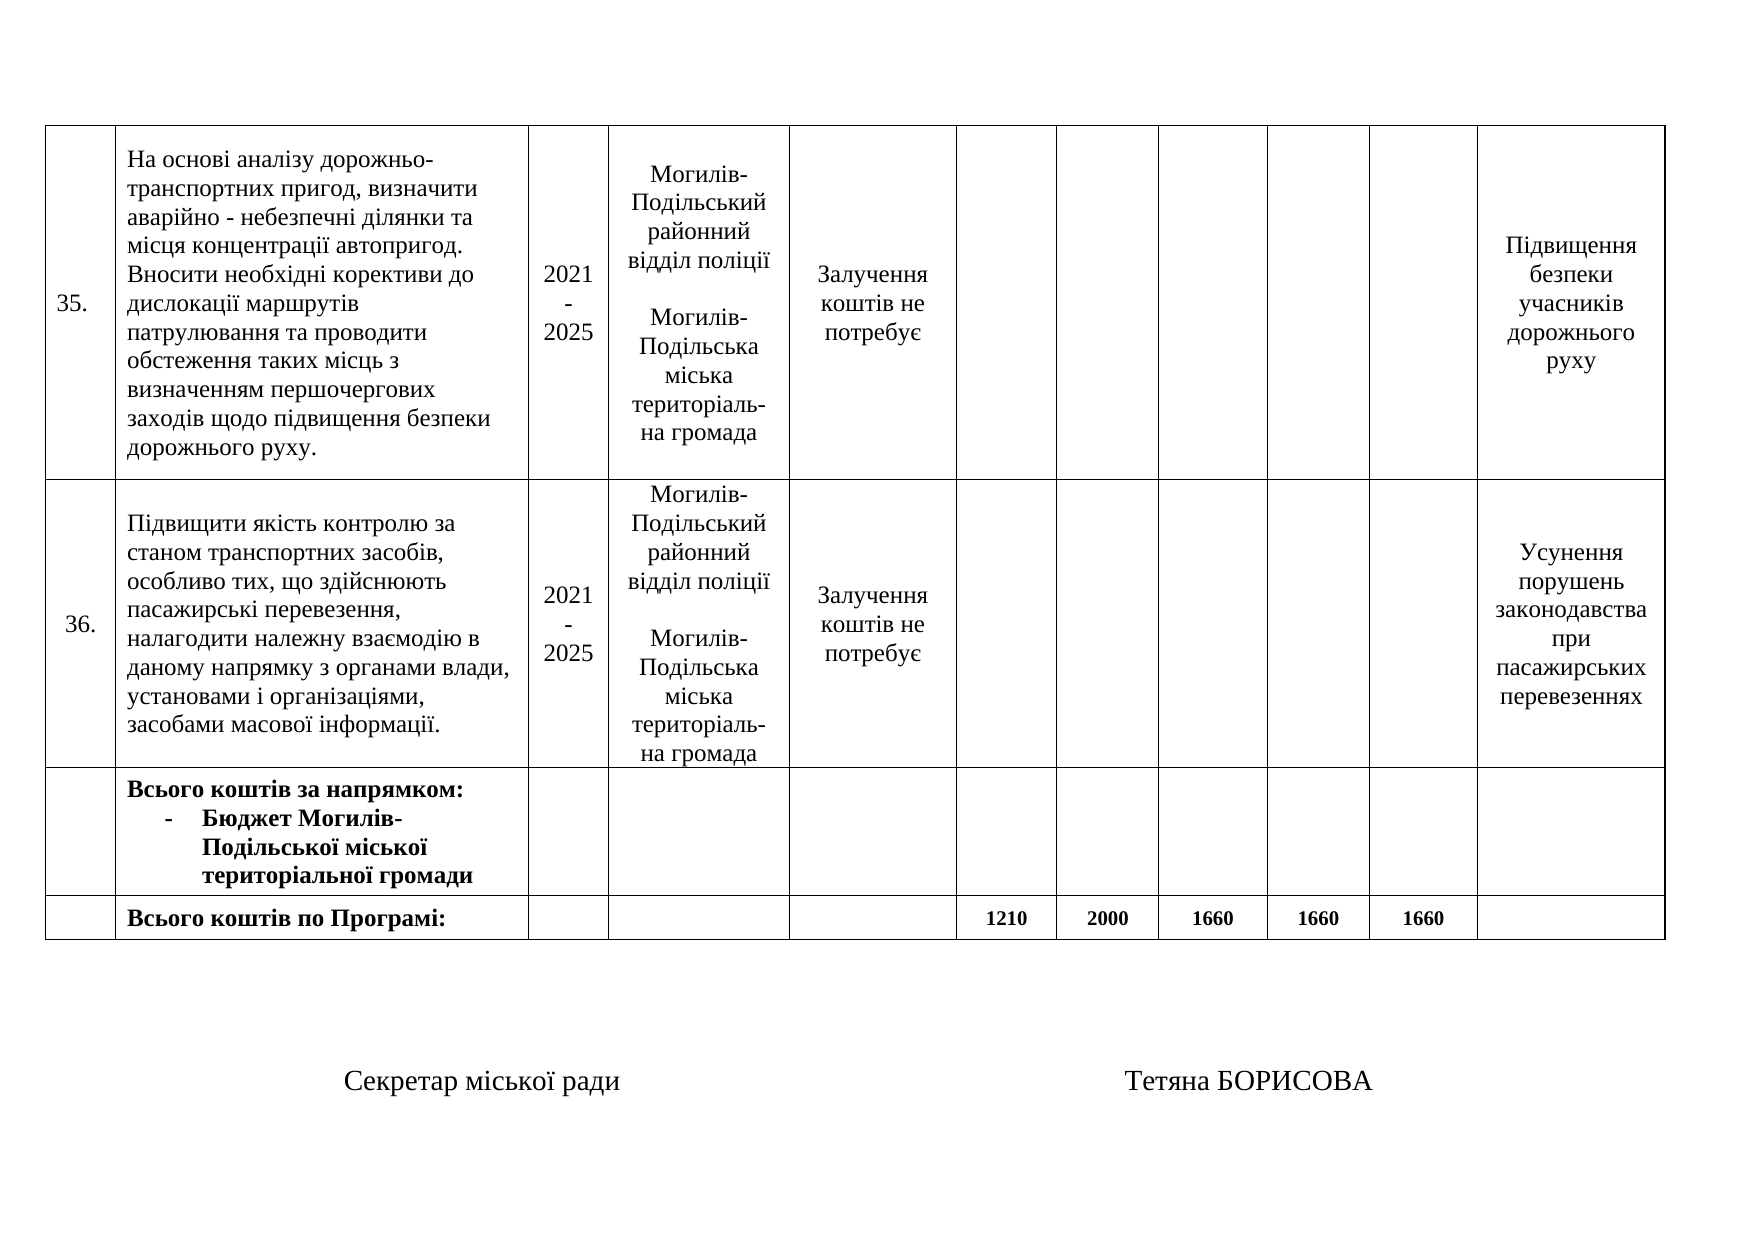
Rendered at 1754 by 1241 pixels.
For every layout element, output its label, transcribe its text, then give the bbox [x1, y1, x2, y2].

table_cell [46, 896, 115, 938]
table_cell [1268, 126, 1369, 478]
table_cell [1370, 768, 1477, 895]
table_cell [1478, 768, 1664, 895]
table_cell Залучення коштів не потребує [790, 480, 956, 767]
table_cell [529, 768, 608, 895]
text Секретар міської ради Тетяна БОРИСОВА [15, 1063, 1680, 1097]
table_cell [1057, 126, 1158, 478]
table_cell 2021-2025 [529, 480, 608, 767]
table_cell Підвищення безпеки учасників дорожнього руху [1478, 126, 1664, 478]
table_cell 2000 [1057, 896, 1158, 938]
table_cell Підвищити якість контролю за станом транспортних засобів, особливо тих, що здійснюють пасажирські перевезення, налагодити належну взаємодію в даному напрямку з органами влади, установами і організаціями, засобами масової інформації. [116, 480, 528, 767]
table_cell На основі аналізу дорожньо-транспортних пригод, визначити аварійно - небезпечні ділянки та місця концентрації автопригод. Вносити необхідні корективи до дислокації маршрутів патрулювання та проводити обстеження таких місць з визначенням першочергових заходів щодо підвищення безпеки дорожнього руху. [116, 126, 528, 478]
table_cell 35. [46, 126, 115, 478]
table_cell Всього коштів по Програмі: [116, 896, 528, 938]
table_cell 2021-2025 [529, 126, 608, 478]
table_cell [957, 126, 1056, 478]
table_cell [957, 768, 1056, 895]
table_cell [957, 480, 1056, 767]
table_cell Могилів-Подільський районний відділ поліції Могилів-Подільська міська територіаль- на громада [609, 480, 789, 767]
table_cell [790, 768, 956, 895]
table_cell [1268, 768, 1369, 895]
table_cell 1660 [1159, 896, 1267, 938]
table_cell [1370, 126, 1477, 478]
table_cell [1057, 480, 1158, 767]
table_cell 1660 [1370, 896, 1477, 938]
table_cell [790, 896, 956, 938]
table_cell Залучення коштів не потребує [790, 126, 956, 478]
table_cell Всього коштів за напрямком: Бюджет Могилів-Подільської міської територіальної громади [116, 768, 528, 895]
table_cell Могилів-Подільський районний відділ поліції Могилів-Подільська міська територіаль- на громада [609, 126, 789, 478]
table_cell [1057, 768, 1158, 895]
table_cell 1660 [1268, 896, 1369, 938]
table_cell [1159, 768, 1267, 895]
table_cell [609, 896, 789, 938]
table_cell [529, 896, 608, 938]
table_cell [1268, 480, 1369, 767]
table_cell Усунення порушень законодавства при пасажирських перевезеннях [1478, 480, 1664, 767]
table_cell [1159, 126, 1267, 478]
table_cell [609, 768, 789, 895]
table_cell [1159, 480, 1267, 767]
table_cell 1210 [957, 896, 1056, 938]
table_cell [1478, 896, 1664, 938]
table_cell 36. [46, 480, 115, 767]
table_cell [1370, 480, 1477, 767]
table_cell [46, 768, 115, 895]
